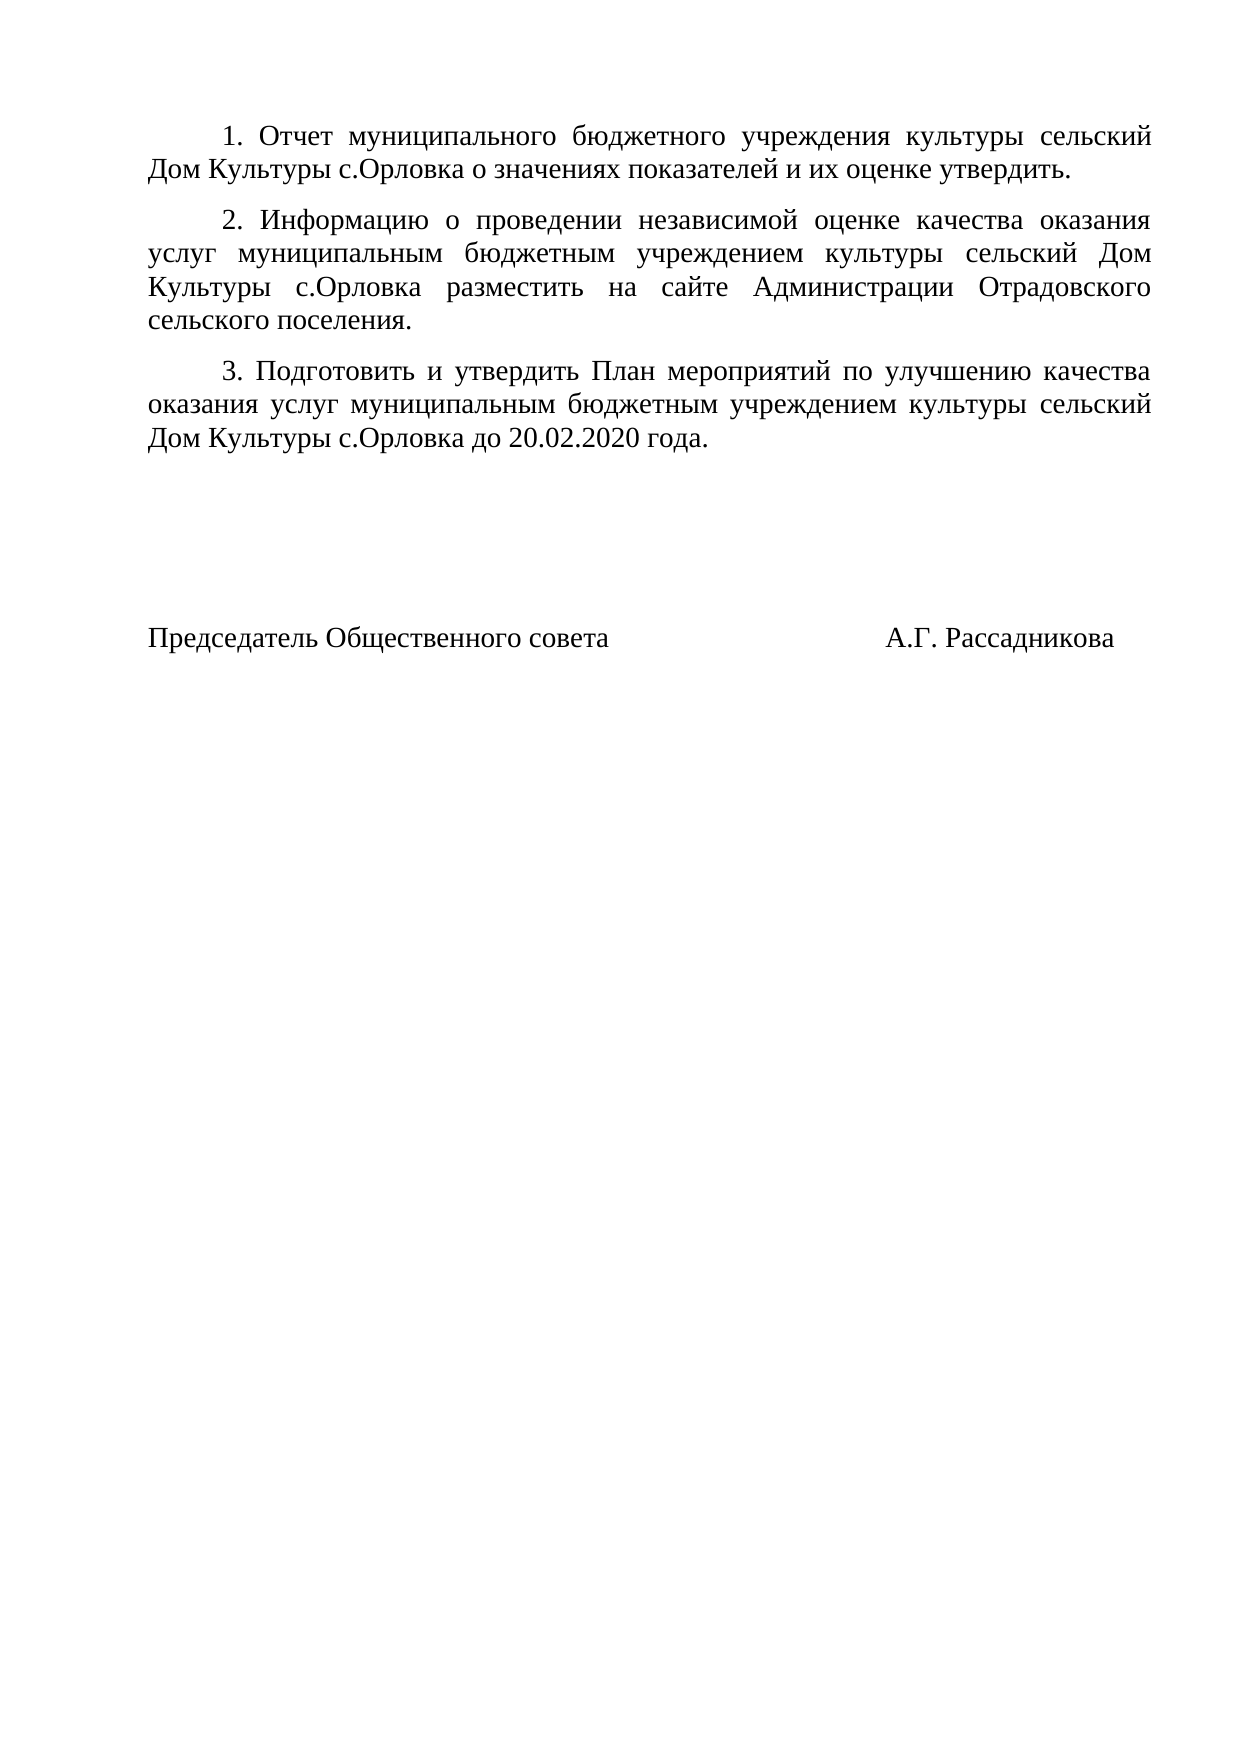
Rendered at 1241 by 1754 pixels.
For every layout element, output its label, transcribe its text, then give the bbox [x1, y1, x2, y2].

text Председатель Общественного совета А.Г. Рассадникова [148, 621, 1152, 654]
text 3. Подготовить и утвердить План мероприятий по улучшению качества оказания услуг муниципальным бюджетным учреждением культуры сельский Дом Культуры с.Орловка до 20.02.2020 года. [148, 353, 1152, 453]
text 1. Отчет муниципального бюджетного учреждения культуры сельский Дом Культуры с.Орловка о значениях показателей и их оценке утвердить. [148, 118, 1152, 185]
text 2. Информацию о проведении независимой оценке качества оказания услуг муниципальным бюджетным учреждением культуры сельский Дом Культуры с.Орловка разместить на сайте Администрации Отрадовского сельского поселения. [148, 202, 1152, 336]
